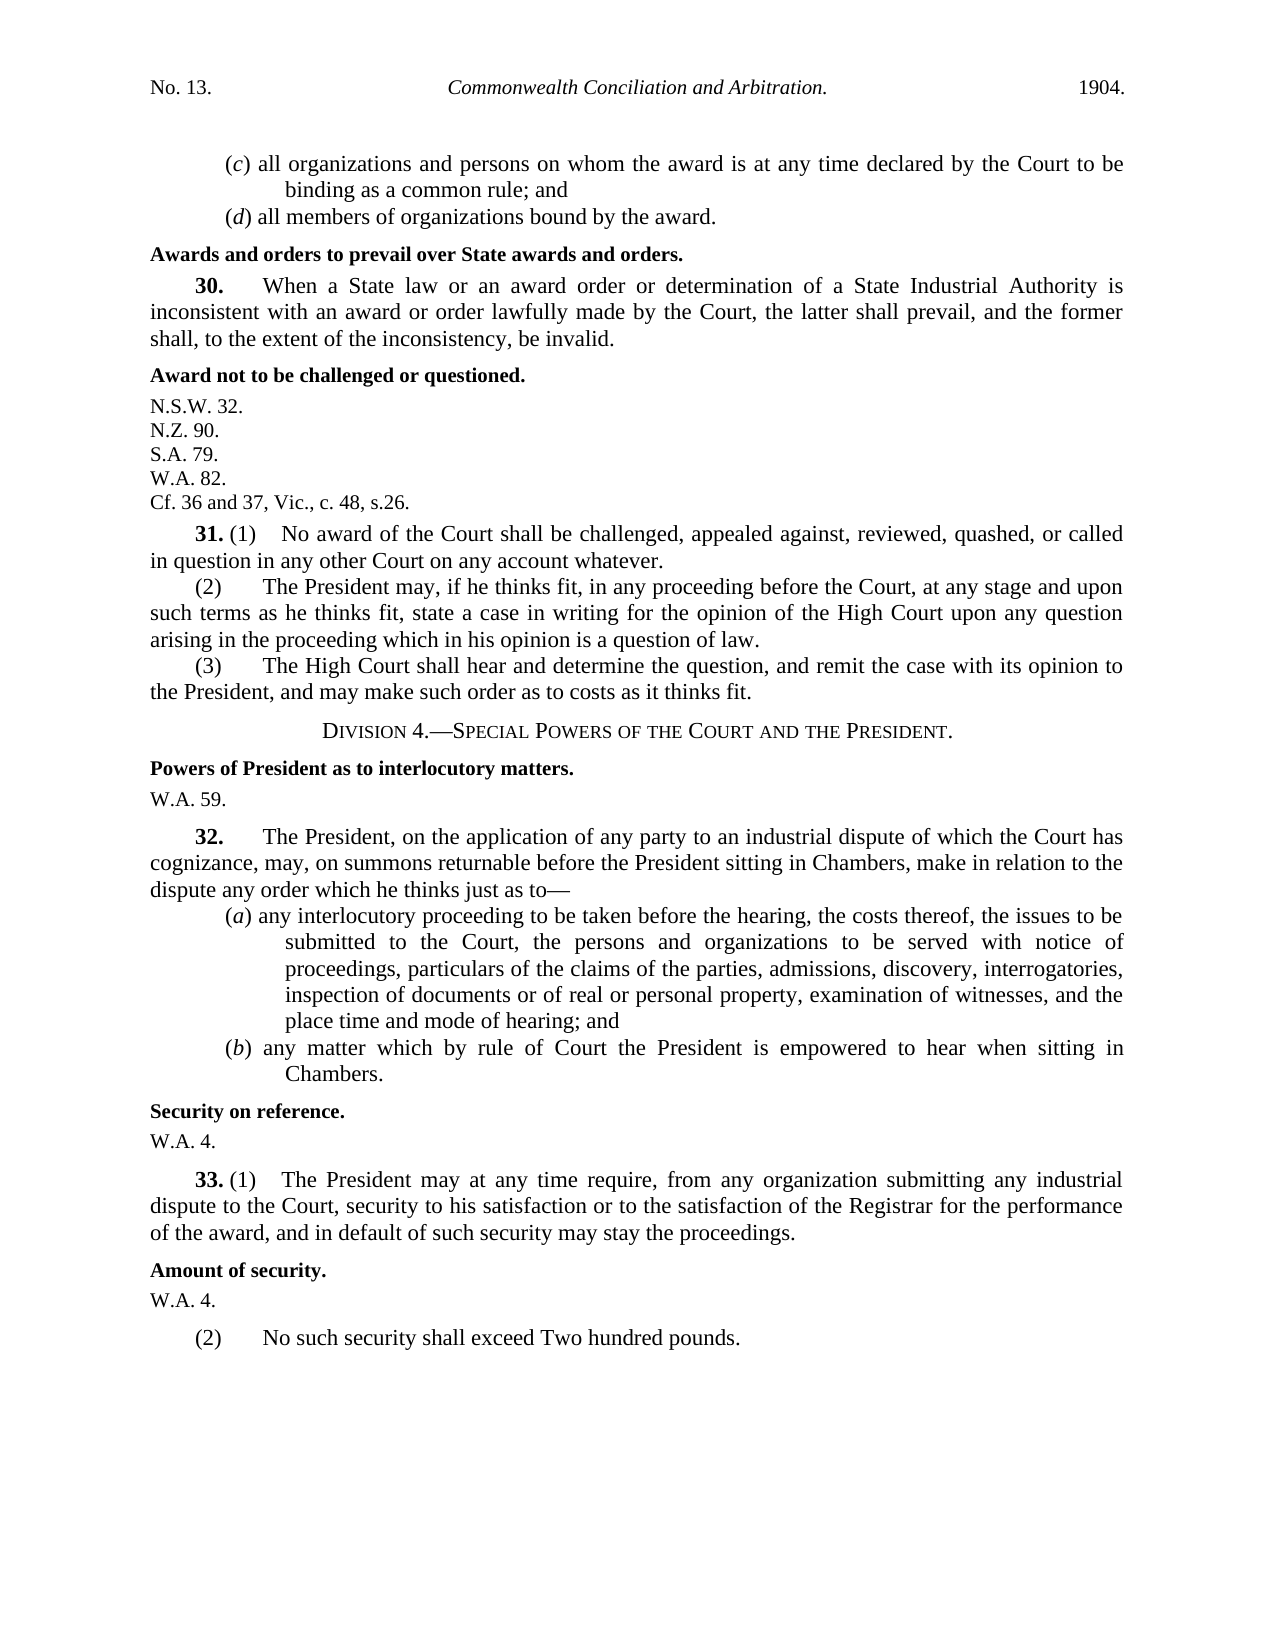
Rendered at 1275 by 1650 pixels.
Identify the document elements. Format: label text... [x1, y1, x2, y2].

text W.A. 59. [150, 786, 1125, 811]
text W.A. 4. [150, 1288, 1125, 1312]
text (2) The President may, if he thinks fit, in any proceeding before the Court, at any stage and upon such terms as he thinks fit, state a case in writing for the opinion of the High Court upon any question arising in the proceeding which in his opinion is a question of law. [150, 573, 1125, 652]
text W.A. 4. [150, 1129, 1125, 1153]
text Amount of security. [150, 1257, 1125, 1282]
text 33. (1) The President may at any time require, from any organization submitting any industrial dispute to the Court, security to his satisfaction or to the satisfaction of the Registrar for the performance of the award, and in default of such security may stay the proceedings. [150, 1166, 1125, 1245]
text Powers of President as to interlocutory matters. [150, 756, 1125, 780]
text (3) The High Court shall hear and determine the question, and remit the case with its opinion to the President, and may make such order as to costs as it thinks fit. [150, 652, 1125, 705]
text S.A. 79. [150, 442, 1125, 466]
text (c) all organizations and persons on whom the award is at any time declared by the Court to be binding as a common rule; and [225, 150, 1125, 203]
text Division 4.—Special Powers of the Court and the President. [150, 717, 1125, 744]
text Awards and orders to prevail over State awards and orders. [150, 242, 1125, 266]
text (b) any matter which by rule of Court the President is empowered to hear when sitting in Chambers. [225, 1034, 1125, 1087]
text W.A. 82. [150, 466, 1125, 490]
text 30. When a State law or an award order or determination of a State Industrial Authority is inconsistent with an award or order lawfully made by the Court, the latter shall prevail, and the former shall, to the extent of the inconsistency, be invalid. [150, 272, 1125, 351]
text Security on reference. [150, 1099, 1125, 1123]
text (d) all members of organizations bound by the award. [225, 203, 1125, 229]
text N.S.W. 32. [150, 394, 1125, 418]
text Cf. 36 and 37, Vic., c. 48, s.26. [150, 490, 1125, 514]
text 32. The President, on the application of any party to an industrial dispute of which the Court has cognizance, may, on summons returnable before the President sitting in Chambers, make in relation to the dispute any order which he thinks just as to— [150, 823, 1125, 902]
text Award not to be challenged or questioned. [150, 363, 1125, 387]
text (a) any interlocutory proceeding to be taken before the hearing, the costs thereof, the issues to be submitted to the Court, the persons and organizations to be served with notice of proceedings, particulars of the claims of the parties, admissions, discovery, interrogatories, inspection of documents or of real or personal property, examination of witnesses, and the place time and mode of hearing; and [225, 902, 1125, 1034]
text (2) No such security shall exceed Two hundred pounds. [150, 1324, 1125, 1351]
text N.Z. 90. [150, 418, 1125, 442]
text 31. (1) No award of the Court shall be challenged, appealed against, reviewed, quashed, or called in question in any other Court on any account whatever. [150, 520, 1125, 573]
